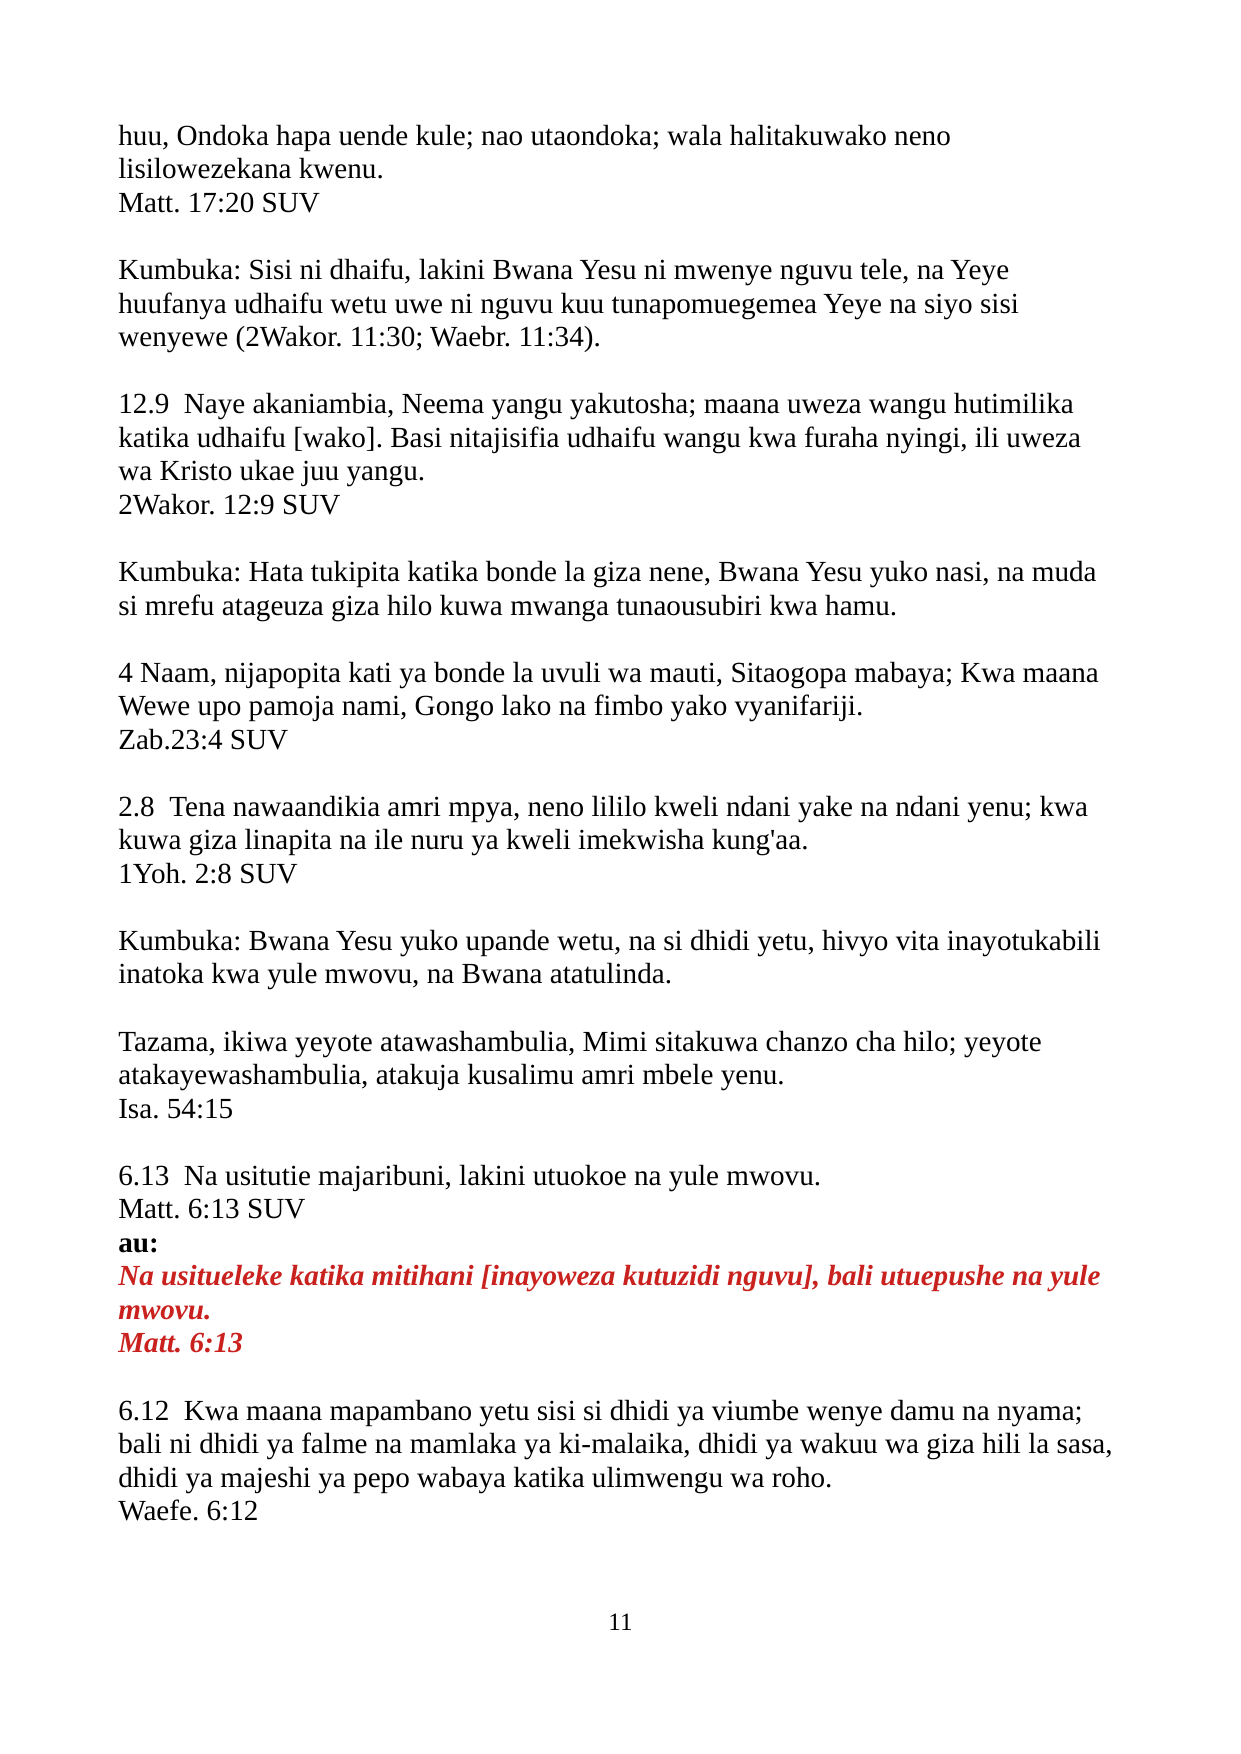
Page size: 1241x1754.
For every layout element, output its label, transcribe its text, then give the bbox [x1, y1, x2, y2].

text Matt. 6:13 [118, 1326, 1122, 1359]
text 6.12 Kwa maana mapambano yetu sisi si dhidi ya viumbe wenye damu na nyama; bali ni dhidi ya falme na mamlaka ya ki-malaika, dhidi ya wakuu wa giza hili la sasa, dhidi ya majeshi ya pepo wabaya katika ulimwengu wa roho. [118, 1393, 1122, 1493]
text 1Yoh. 2:8 SUV [118, 856, 1122, 889]
text 12.9 Naye akaniambia, Neema yangu yakutosha; maana uweza wangu hutimilika katika udhaifu [wako]. Basi nitajisifia udhaifu wangu kwa furaha nyingi, ili uweza wa Kristo ukae juu yangu. [118, 386, 1122, 487]
text Waefe. 6:12 [118, 1493, 1122, 1527]
text Kumbuka: Hata tukipita katika bonde la giza nene, Bwana Yesu yuko nasi, na muda si mrefu atageuza giza hilo kuwa mwanga tunaousubiri kwa hamu. [118, 554, 1122, 621]
text Tazama, ikiwa yeyote atawashambulia, Mimi sitakuwa chanzo cha hilo; yeyote atakayewashambulia, atakuja kusalimu amri mbele yenu. [118, 1024, 1122, 1091]
text Kumbuka: Sisi ni dhaifu, lakini Bwana Yesu ni mwenye nguvu tele, na Yeye huufanya udhaifu wetu uwe ni nguvu kuu tunapomuegemea Yeye na siyo sisi wenyewe (2Wakor. 11:30; Waebr. 11:34). [118, 252, 1122, 353]
text Matt. 6:13 SUV [118, 1191, 1122, 1225]
text Matt. 17:20 SUV [118, 185, 1122, 219]
text Na usitueleke katika mitihani [inayoweza kutuzidi nguvu], bali utuepushe na yule mwovu. [118, 1258, 1122, 1326]
text 2.8 Tena nawaandikia amri mpya, neno lililo kweli ndani yake na ndani yenu; kwa kuwa giza linapita na ile nuru ya kweli imekwisha kung'aa. [118, 789, 1122, 856]
text Zab.23:4 SUV [118, 722, 1122, 755]
text 6.13 Na usitutie majaribuni, lakini utuokoe na yule mwovu. [118, 1158, 1122, 1191]
text 2Wakor. 12:9 SUV [118, 487, 1122, 521]
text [118, 118, 1122, 185]
text 4 Naam, nijapopita kati ya bonde la uvuli wa mauti, Sitaogopa mabaya; Kwa maana Wewe upo pamoja nami, Gongo lako na fimbo yako vyanifariji. [118, 655, 1122, 722]
text au: [118, 1225, 1122, 1258]
text Kumbuka: Bwana Yesu yuko upande wetu, na si dhidi yetu, hivyo vita inayotukabili inatoka kwa yule mwovu, na Bwana atatulinda. [118, 923, 1122, 990]
text Isa. 54:15 [118, 1091, 1122, 1124]
